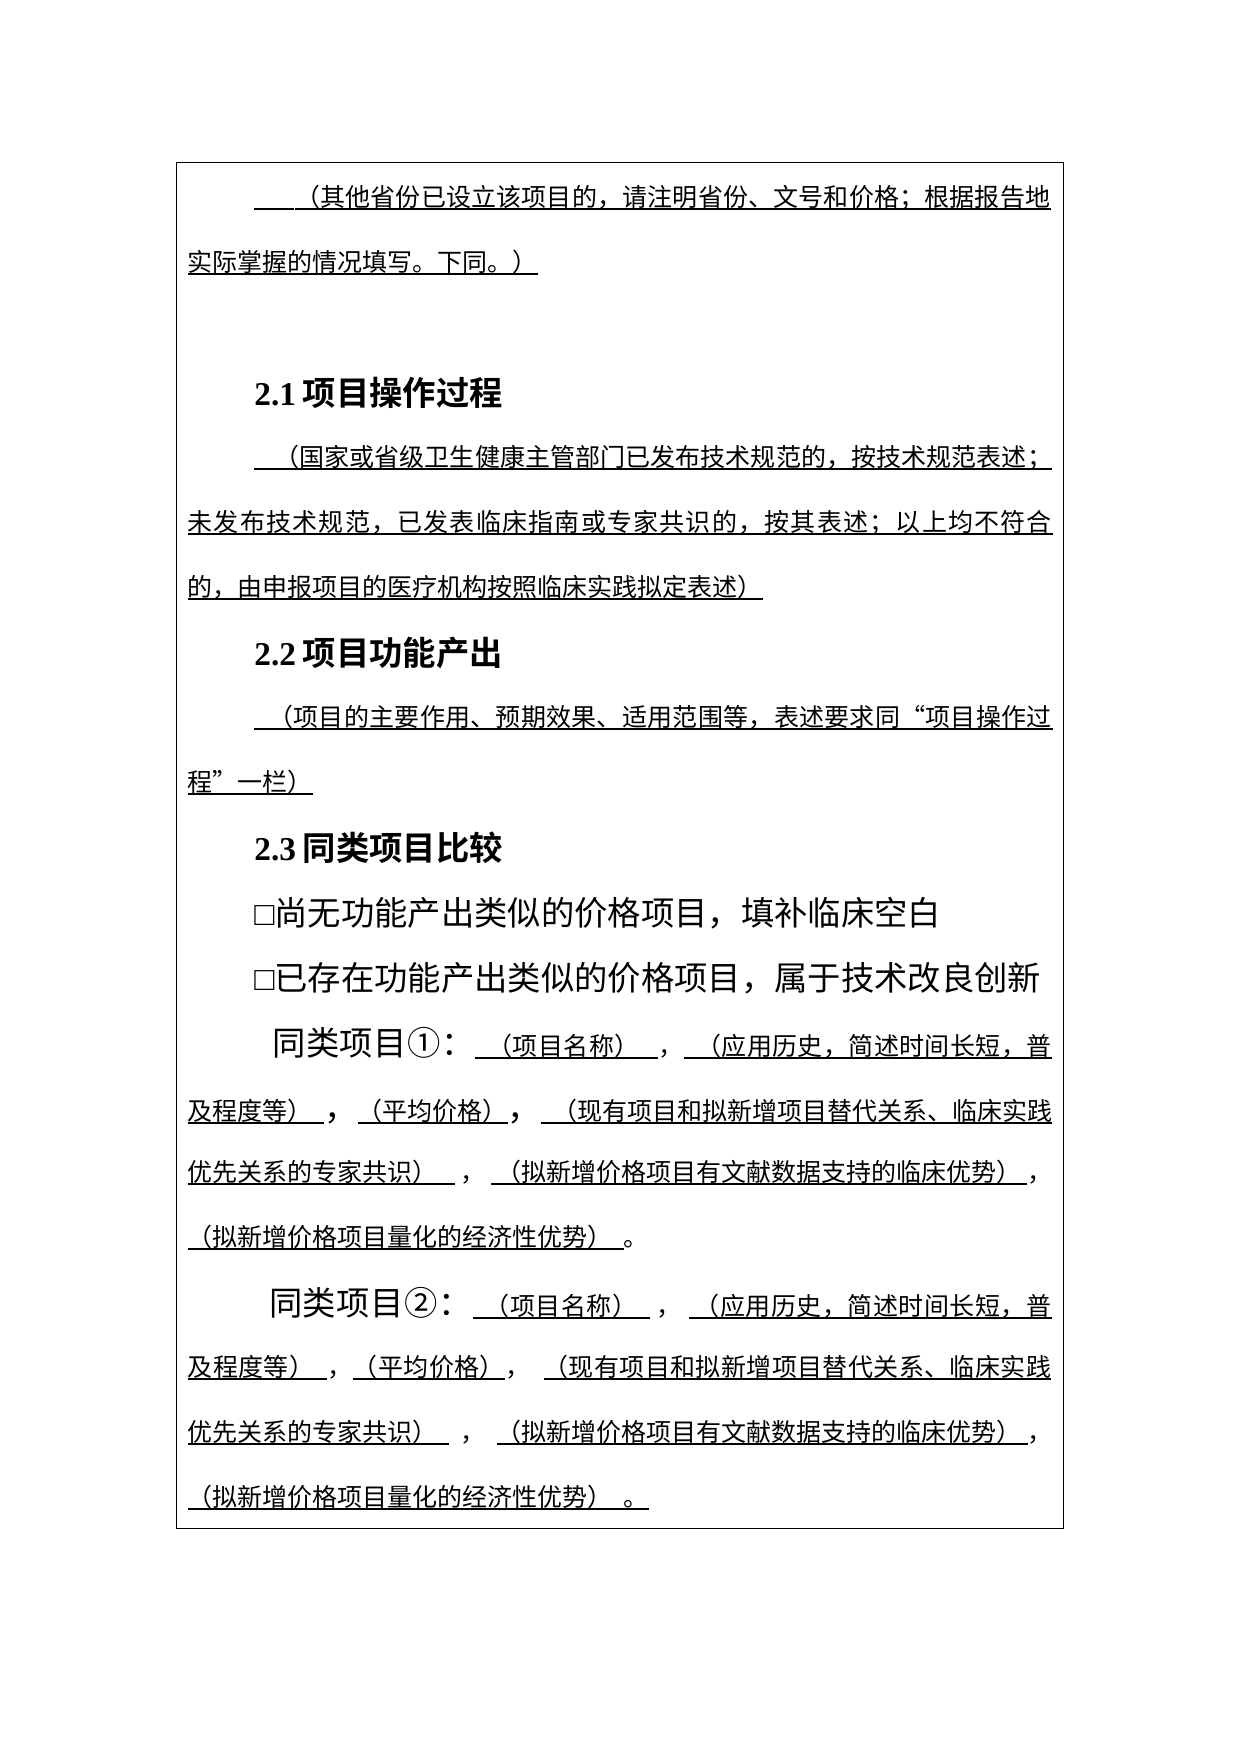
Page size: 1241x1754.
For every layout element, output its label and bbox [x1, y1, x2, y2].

table_header [177, 163, 1063, 1528]
